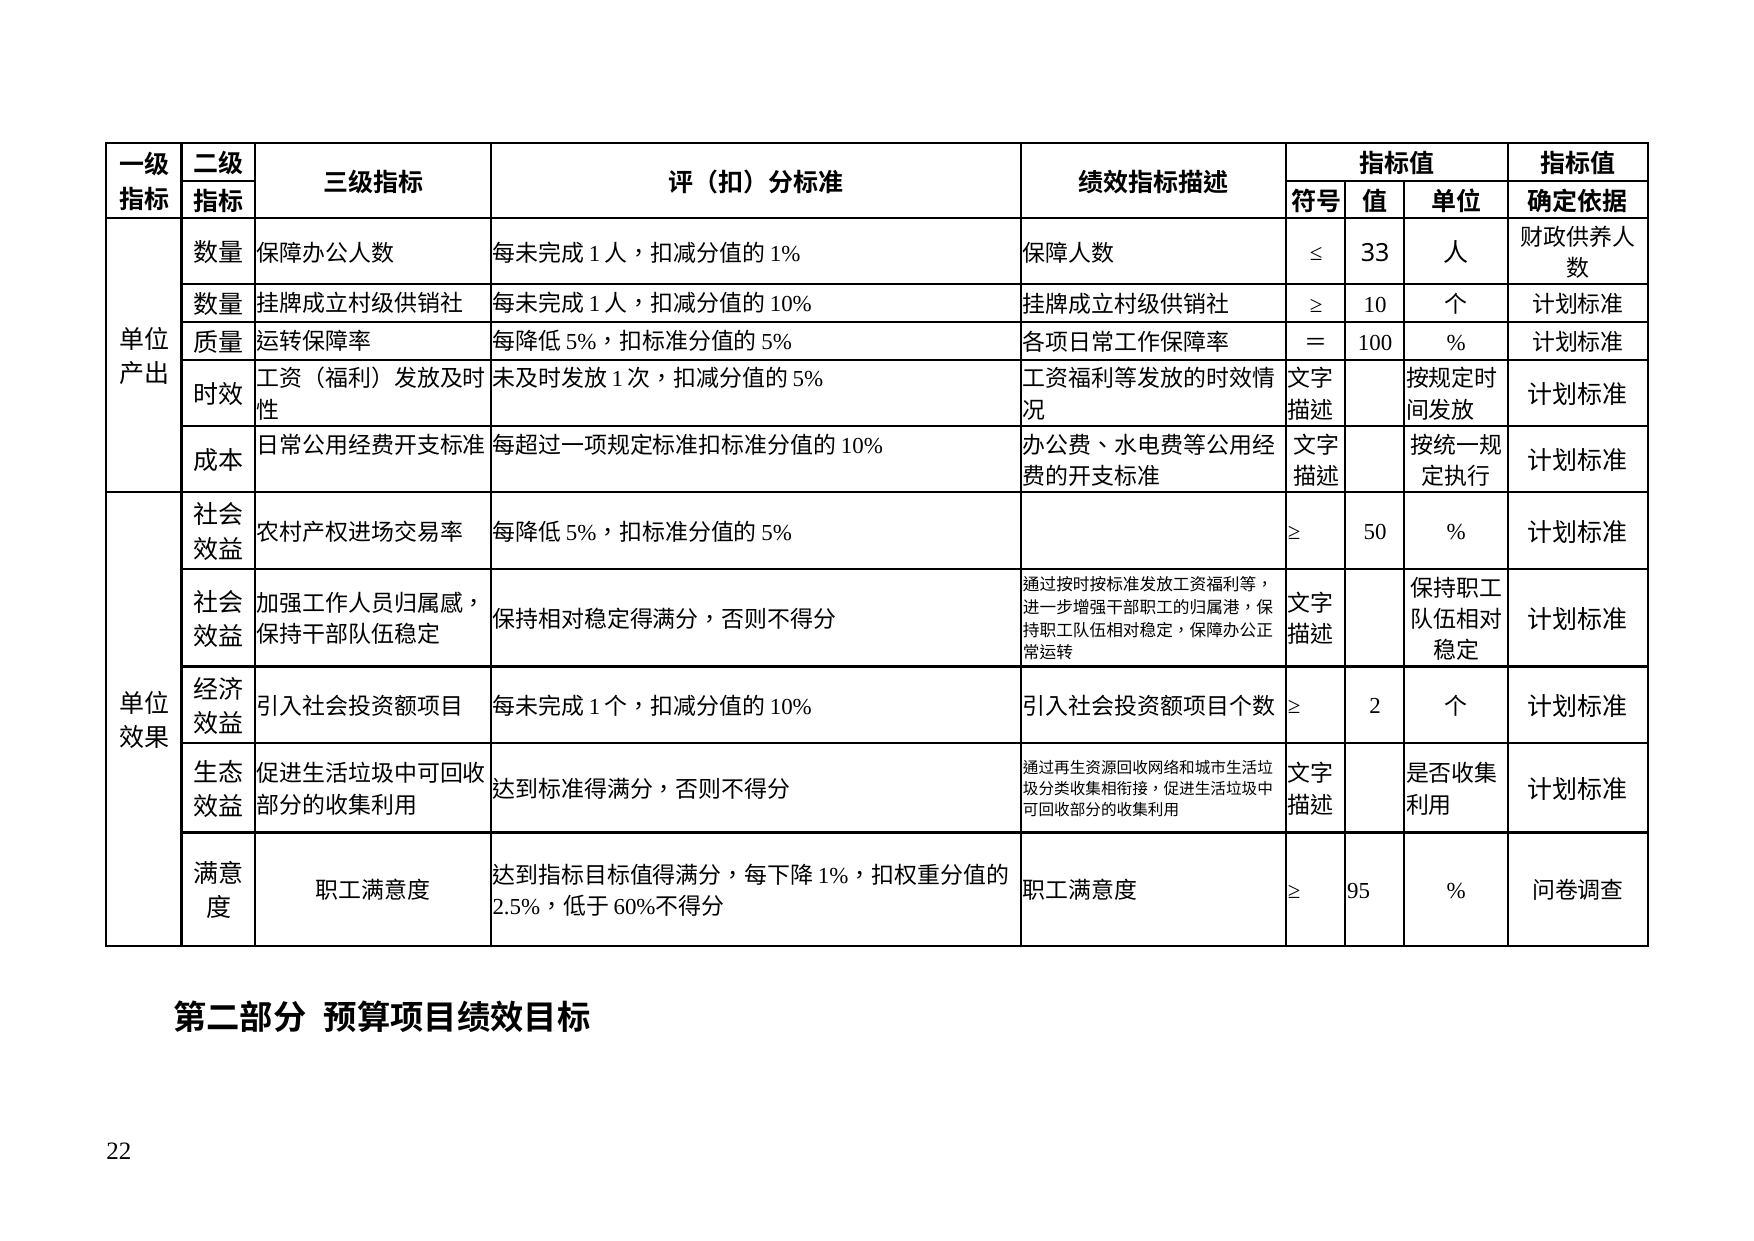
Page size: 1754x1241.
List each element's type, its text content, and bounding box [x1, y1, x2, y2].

table_cell ≥ [1287, 285, 1344, 321]
table_cell 满意度 [183, 834, 254, 945]
table_cell 促进生活垃圾中可回收部分的收集利用 [256, 744, 490, 831]
table_cell 未及时发放1次，扣减分值的5% [492, 361, 1020, 425]
table_cell 保障办公人数 [256, 219, 490, 283]
table_cell 文字描述 [1287, 744, 1344, 831]
table_cell 10 [1346, 285, 1403, 321]
table_cell 每降低5%，扣标准分值的5% [492, 493, 1020, 568]
table_cell % [1405, 834, 1507, 945]
table_cell [1346, 744, 1403, 831]
table_header 指标值 [1287, 144, 1507, 179]
table_cell 每未完成1人，扣减分值的1% [492, 219, 1020, 283]
table_cell 保持相对稳定得满分，否则不得分 [492, 570, 1020, 665]
table_cell 值 [1346, 182, 1403, 217]
table_cell 是否收集利用 [1405, 744, 1507, 831]
table_cell 个 [1405, 285, 1507, 321]
table_cell 工资福利等发放的时效情况 [1022, 361, 1285, 425]
table_cell 社会 效益 [183, 493, 254, 568]
table_cell 各项日常工作保障率 [1022, 323, 1285, 359]
table_cell ≥ [1287, 493, 1344, 568]
table_cell 每降低5%，扣标准分值的5% [492, 323, 1020, 359]
table_cell ≥ [1287, 834, 1344, 945]
text 第二部分 预算项目绩效目标 [106, 993, 1648, 1039]
table_cell 财政供养人数 [1509, 219, 1647, 283]
table_cell 每未完成1人，扣减分值的10% [492, 285, 1020, 321]
table_cell ≤ [1287, 219, 1344, 283]
table_cell 每超过一项规定标准扣标准分值的10% [492, 427, 1020, 491]
table_cell 问卷调查 [1509, 834, 1647, 945]
table_header 三级指标 [256, 144, 490, 217]
table_cell 生态 效益 [183, 744, 254, 831]
table_cell [1346, 427, 1403, 491]
table_cell 计划标准 [1509, 493, 1647, 568]
table_cell 保障人数 [1022, 219, 1285, 283]
table_cell 计划标准 [1509, 570, 1647, 665]
table_cell 职工满意度 [256, 834, 490, 945]
table_cell 达到指标目标值得满分，每下降1%，扣权重分值的2.5%，低于60%不得分 [492, 834, 1020, 945]
table_cell 社会效益 [183, 570, 254, 665]
table_cell 计划标准 [1509, 323, 1647, 359]
table_cell % [1405, 323, 1507, 359]
table_cell [1346, 361, 1403, 425]
table_cell 工资（福利）发放及时性 [256, 361, 490, 425]
table_cell 质量 [183, 323, 254, 359]
table_cell 成本 [183, 427, 254, 491]
table_cell 挂牌成立村级供销社 [1022, 285, 1285, 321]
table_cell 文字描述 [1287, 427, 1344, 491]
table_cell 计划标准 [1509, 427, 1647, 491]
table_cell 日常公用经费开支标准 [256, 427, 490, 491]
table_cell 数量 [183, 285, 254, 321]
table_cell 50 [1346, 493, 1403, 568]
table_cell 人 [1405, 219, 1507, 283]
table_cell 单位 [1405, 182, 1507, 217]
table_cell 引入社会投资额项目个数 [1022, 668, 1285, 742]
table_header 评（扣）分标准 [492, 144, 1020, 217]
table_cell 计划标准 [1509, 668, 1647, 742]
table_cell 职工满意度 [1022, 834, 1285, 945]
table_cell [1346, 570, 1403, 665]
table_cell 办公费、水电费等公用经费的开支标准 [1022, 427, 1285, 491]
table_cell 运转保障率 [256, 323, 490, 359]
table_cell [1022, 493, 1285, 568]
table_cell 单位效果 [107, 493, 180, 945]
table_cell 引入社会投资额项目 [256, 668, 490, 742]
table_cell 计划标准 [1509, 361, 1647, 425]
table_cell 按规定时间发放 [1405, 361, 1507, 425]
table_cell 计划标准 [1509, 744, 1647, 831]
table_header 一级指标 [107, 144, 180, 217]
table_cell 个 [1405, 668, 1507, 742]
table_cell 指标 [183, 182, 254, 217]
table_cell 保持职工队伍相对稳定 [1405, 570, 1507, 665]
table_cell 95 [1346, 834, 1403, 945]
table_header 二级 [183, 144, 254, 179]
table_cell 加强工作人员归属感，保持干部队伍稳定 [256, 570, 490, 665]
table_cell 达到标准得满分，否则不得分 [492, 744, 1020, 831]
table_cell ＝ [1287, 323, 1344, 359]
table_cell 挂牌成立村级供销社 [256, 285, 490, 321]
table_cell 数量 [183, 219, 254, 283]
table_cell ≥ [1287, 668, 1344, 742]
table_cell 文字描述 [1287, 570, 1344, 665]
table_cell 符号 [1287, 182, 1344, 217]
table_cell 按统一规定执行 [1405, 427, 1507, 491]
table_cell 文字描述 [1287, 361, 1344, 425]
table_cell 33 [1346, 219, 1403, 283]
table_cell 经济 效益 [183, 668, 254, 742]
table_cell 时效 [183, 361, 254, 425]
table_cell 确定依据 [1509, 182, 1647, 217]
table_header 绩效指标描述 [1022, 144, 1285, 217]
table_cell 农村产权进场交易率 [256, 493, 490, 568]
table_cell 每未完成1个，扣减分值的10% [492, 668, 1020, 742]
table_cell % [1405, 493, 1507, 568]
table_cell 单位产出 [107, 219, 180, 491]
table_cell 通过按时按标准发放工资福利等，进一步增强干部职工的归属港，保持职工队伍相对稳定，保障办公正常运转 [1022, 570, 1285, 665]
table_header 指标值 [1509, 144, 1647, 179]
table_cell 计划标准 [1509, 285, 1647, 321]
table_cell 2 [1346, 668, 1403, 742]
table_cell 通过再生资源回收网络和城市生活垃圾分类收集相衔接，促进生活垃圾中可回收部分的收集利用 [1022, 744, 1285, 831]
table_cell 100 [1346, 323, 1403, 359]
